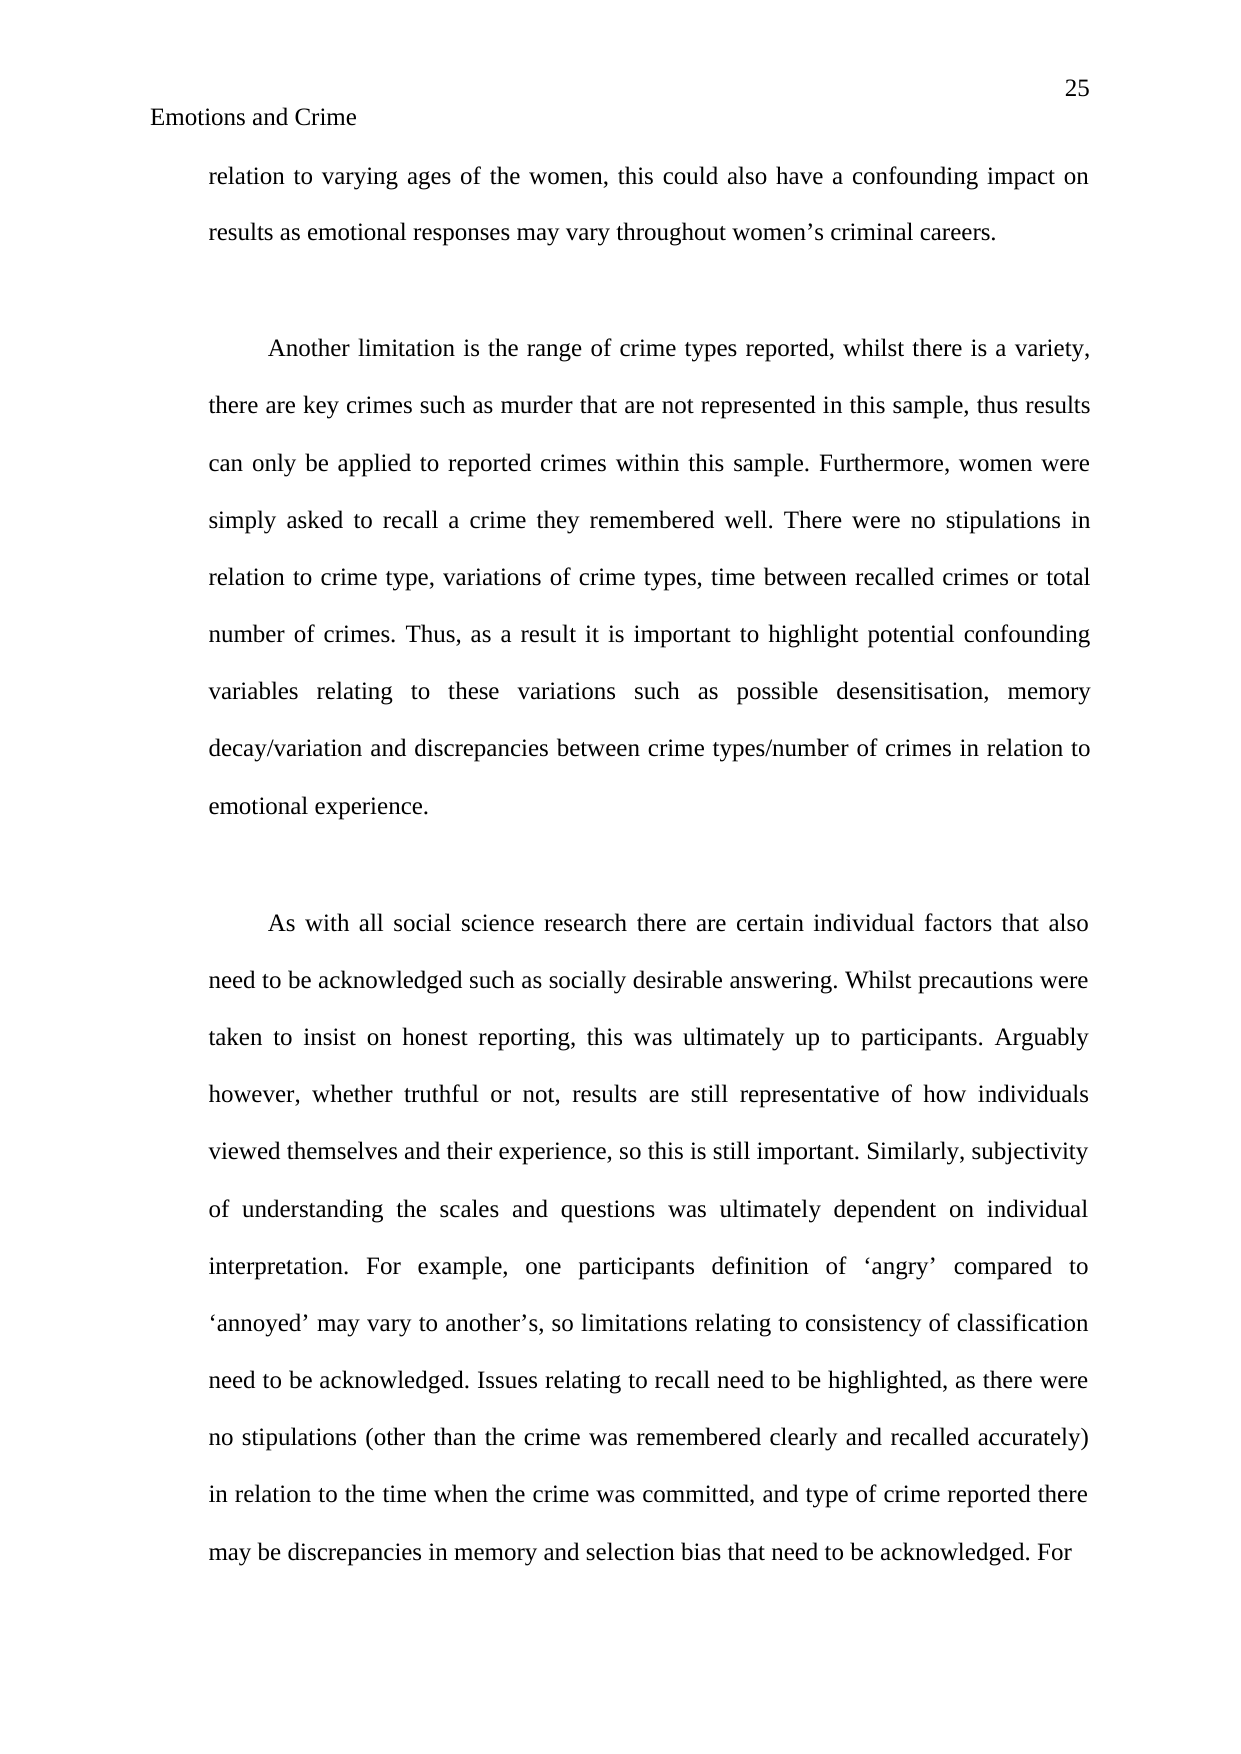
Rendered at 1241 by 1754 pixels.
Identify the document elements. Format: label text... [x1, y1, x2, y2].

text 25 [1064, 73, 1092, 102]
text relation to varying ages of the women, this could also have a confounding impact on results as emotional responses may vary throughout women’s criminal careers. [208, 161, 1089, 246]
text As with all social science research there are certain individual factors that also need to be acknowledged such as socially desirable answering. Whilst precautions were taken to insist on honest reporting, this was ultimately up to participants. Arguably however, whether truthful or not, results are still representative of how individuals viewed themselves and their experience, so this is still important. Similarly, subjectivity of understanding the scales and questions was ultimately dependent on individual interpretation. For example, one participants definition of ‘angry’ compared to ‘annoyed’ may vary to another’s, so limitations relating to consistency of classification need to be acknowledged. Issues relating to recall need to be highlighted, as there were no stipulations (other than the crime was remembered clearly and recalled accurately) in relation to the time when the crime was committed, and type of crime reported there may be discrepancies in memory and selection bias that need to be acknowledged. For [208, 908, 1089, 1566]
text Another limitation is the range of crime types reported, whilst there is a variety, there are key crimes such as murder that are not represented in this sample, thus results can only be applied to reported crimes within this sample. Furthermore, women were simply asked to recall a crime they remembered well. There were no stipulations in relation to crime type, variations of crime types, time between recalled crimes or total number of crimes. Thus, as a result it is important to highlight potential confounding variables relating to these variations such as possible desensitisation, memory decay/variation and discrepancies between crime types/number of crimes in relation to emotional experience. [208, 333, 1092, 819]
text Emotions and Crime [150, 102, 1092, 131]
